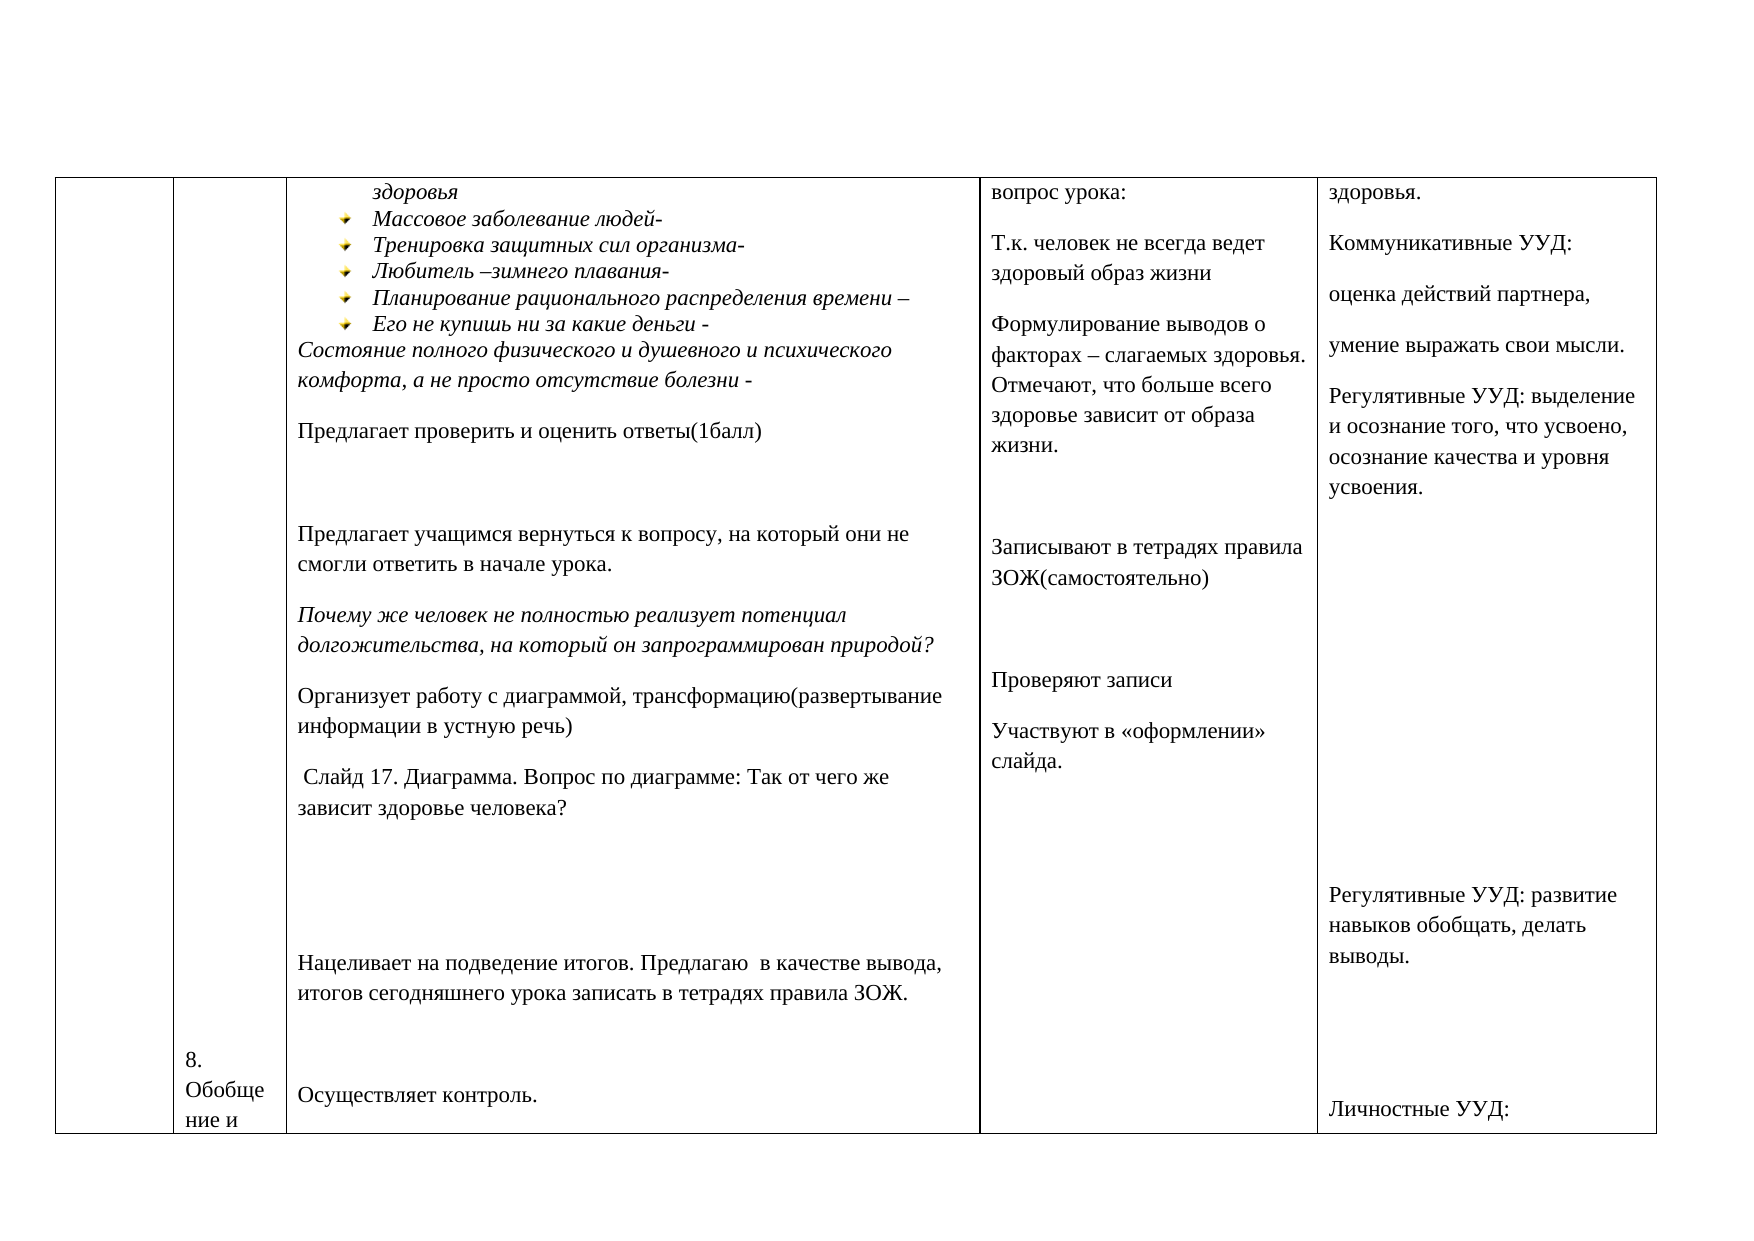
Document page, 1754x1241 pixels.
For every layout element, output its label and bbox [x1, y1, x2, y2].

table_header [981, 178, 1317, 1133]
picture [336, 235, 353, 253]
table_header [1318, 178, 1656, 1133]
picture [336, 288, 353, 305]
picture [336, 262, 353, 279]
picture [336, 314, 353, 332]
table_header [174, 178, 286, 1133]
picture [336, 209, 353, 226]
table_header [56, 178, 173, 1133]
table_header [287, 178, 979, 1133]
